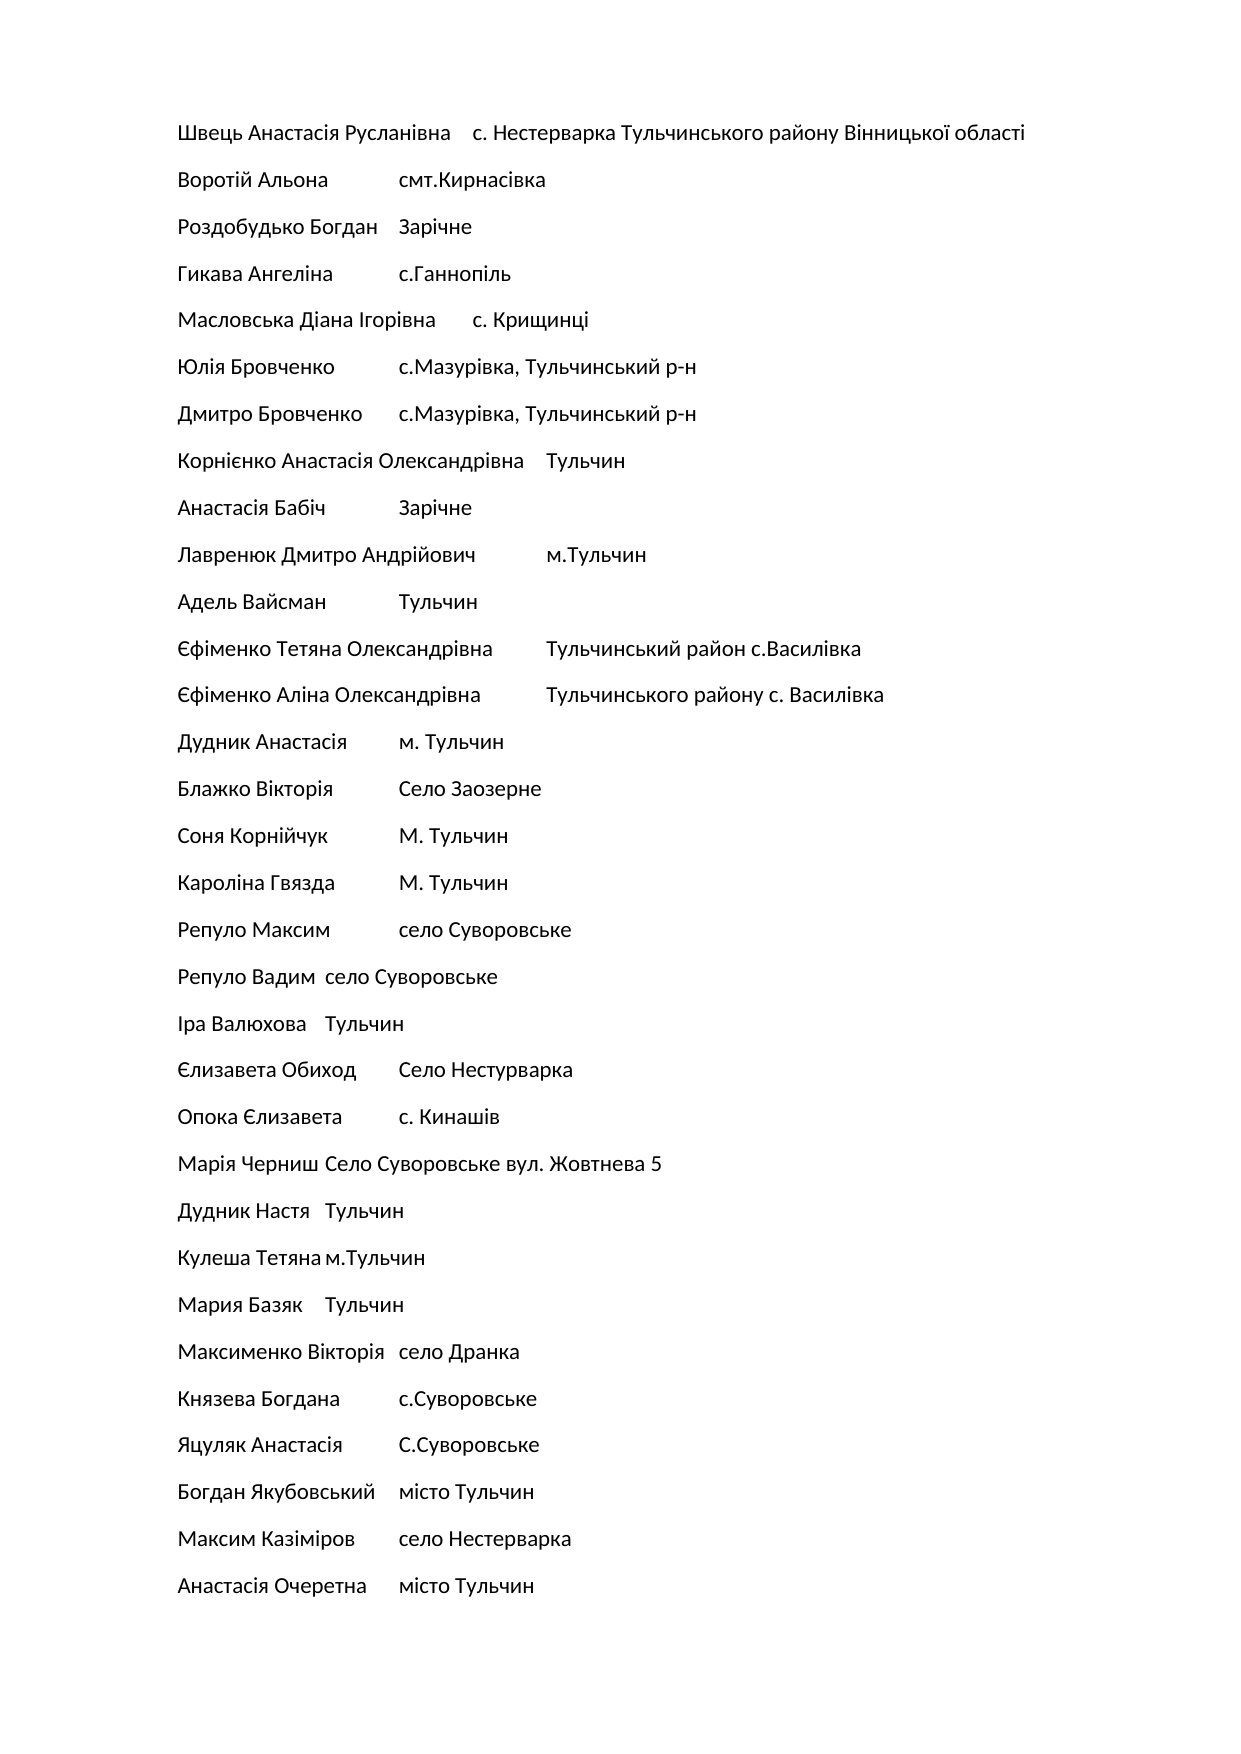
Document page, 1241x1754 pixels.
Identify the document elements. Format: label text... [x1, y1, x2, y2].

text Дудник Анастасія м. Тульчин [177, 727, 1152, 756]
text Масловська Діана Ігорівна с. Крищинці [177, 306, 1152, 334]
text Швець Анастасія Русланівна с. Нестерварка Тульчинського району Вінницької області [177, 118, 1152, 146]
text Іра Валюхова Тульчин [177, 1009, 1152, 1037]
text Юлія Бровченко с.Мазурівка, Тульчинський р-н [177, 352, 1152, 381]
text Анастасія Бабіч Зарічне [177, 493, 1152, 521]
text Яцуляк Анастасія С.Суворовське [177, 1431, 1152, 1459]
text Князева Богдана с.Суворовське [177, 1384, 1152, 1412]
text Репуло Вадим село Суворовське [177, 962, 1152, 990]
text Роздобудько Богдан Зарічне [177, 212, 1152, 240]
text Лавренюк Дмитро Андрійович м.Тульчин [177, 540, 1152, 568]
text Максименко Вікторія село Дранка [177, 1337, 1152, 1365]
text Блажко Вікторія Село Заозерне [177, 774, 1152, 802]
text Воротій Альона смт.Кирнасівка [177, 165, 1152, 193]
text Єлизавета Обиход Село Нестурварка [177, 1056, 1152, 1084]
text Марія Черниш Село Суворовське вул. Жовтнева 5 [177, 1149, 1152, 1177]
text Дмитро Бровченко с.Мазурівка, Тульчинський р-н [177, 399, 1152, 427]
text Анастасія Очеретна місто Тульчин [177, 1571, 1152, 1599]
text Єфіменко Тетяна Олександрівна Тульчинський район с.Василівка [177, 634, 1152, 662]
text Мария Базяк Тульчин [177, 1290, 1152, 1318]
text Кулеша Тетяна м.Тульчин [177, 1243, 1152, 1271]
text Кароліна Гвязда М. Тульчин [177, 868, 1152, 896]
text Опока Єлизавета с. Кинашів [177, 1102, 1152, 1131]
text Єфіменко Аліна Олександрівна Тульчинського району с. Василівка [177, 681, 1152, 709]
text Адель Вайсман Тульчин [177, 587, 1152, 615]
text Максим Казіміров село Нестерварка [177, 1524, 1152, 1552]
text Дудник Настя Тульчин [177, 1196, 1152, 1224]
text Репуло Максим село Суворовське [177, 915, 1152, 943]
text Соня Корнійчук М. Тульчин [177, 821, 1152, 849]
text Богдан Якубовський місто Тульчин [177, 1477, 1152, 1506]
text Гикава Ангеліна с.Ганнопіль [177, 259, 1152, 287]
text Корнієнко Анастасія Олександрівна Тульчин [177, 446, 1152, 474]
